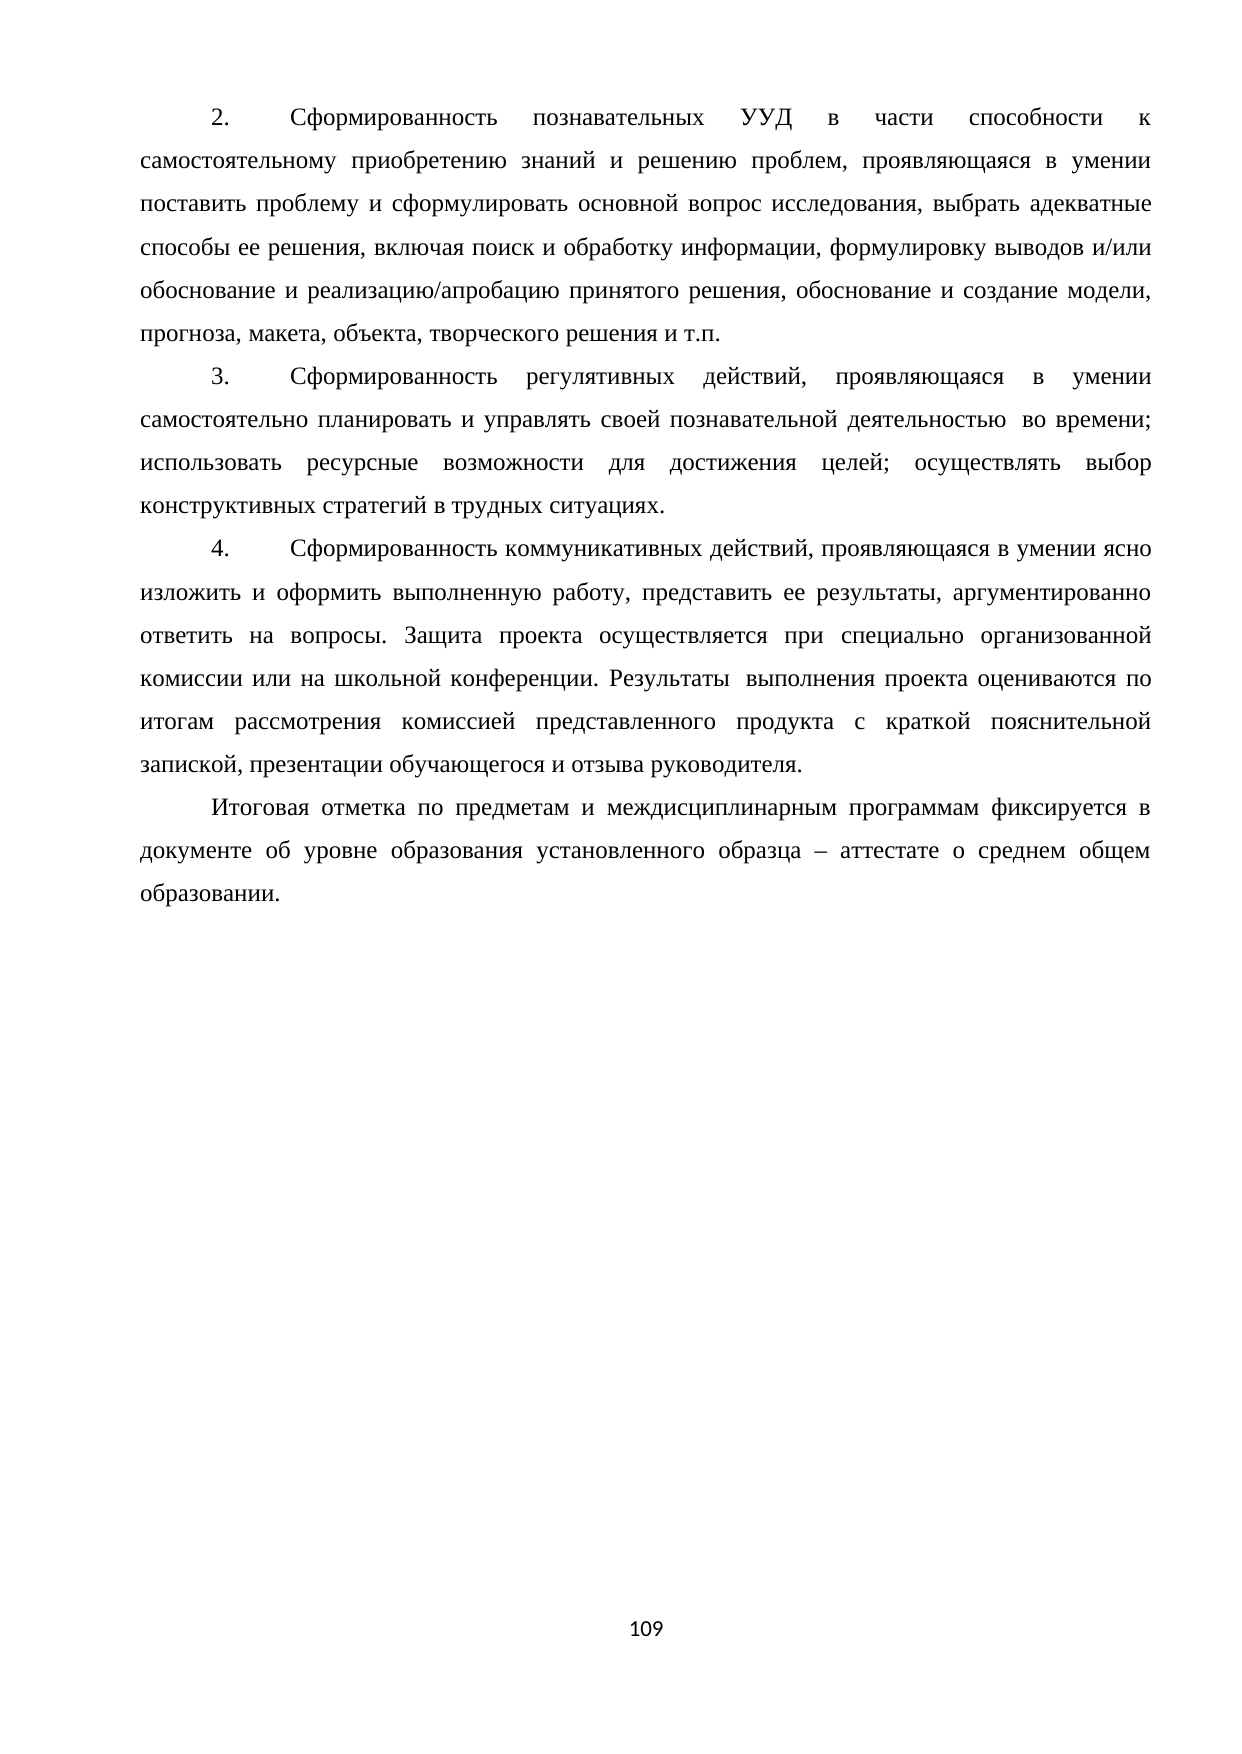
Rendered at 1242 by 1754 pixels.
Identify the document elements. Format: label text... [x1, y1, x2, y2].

text Сформированность познавательных УУД в части способности к самостоятельному приобретению знаний и решению проблем, проявляющаяся в умении поставить проблему и сформулировать основной вопрос исследования, выбрать адекватные способы ее решения, включая поиск и обработку информации, формулировку выводов и/или обоснование и реализацию/апробацию принятого решения, обоснование и создание модели, прогноза, макета, объекта, творческого решения и т.п. [140, 102, 1152, 347]
text Сформированность коммуникативных действий, проявляющаяся в умении ясно изложить и оформить выполненную работу, представить ее результаты, аргументированно ответить на вопросы. Защита проекта осуществляется при специально организованной комиссии или на школьной конференции. Результаты выполнения проекта оцениваются по итогам рассмотрения комиссией представленного продукта с краткой пояснительной запиской, презентации обучающегося и отзыва руководителя. [140, 533, 1152, 778]
text Итоговая отметка по предметам и междисциплинарным программам фиксируется в документе об уровне образования установленного образца – аттестате о среднем общем образовании. [140, 792, 1152, 907]
text Сформированность регулятивных действий, проявляющаяся в умении самостоятельно планировать и управлять своей познавательной деятельностью во времени; использовать ресурсные возможности для достижения целей; осуществлять выбор конструктивных стратегий в трудных ситуациях. [140, 361, 1152, 519]
